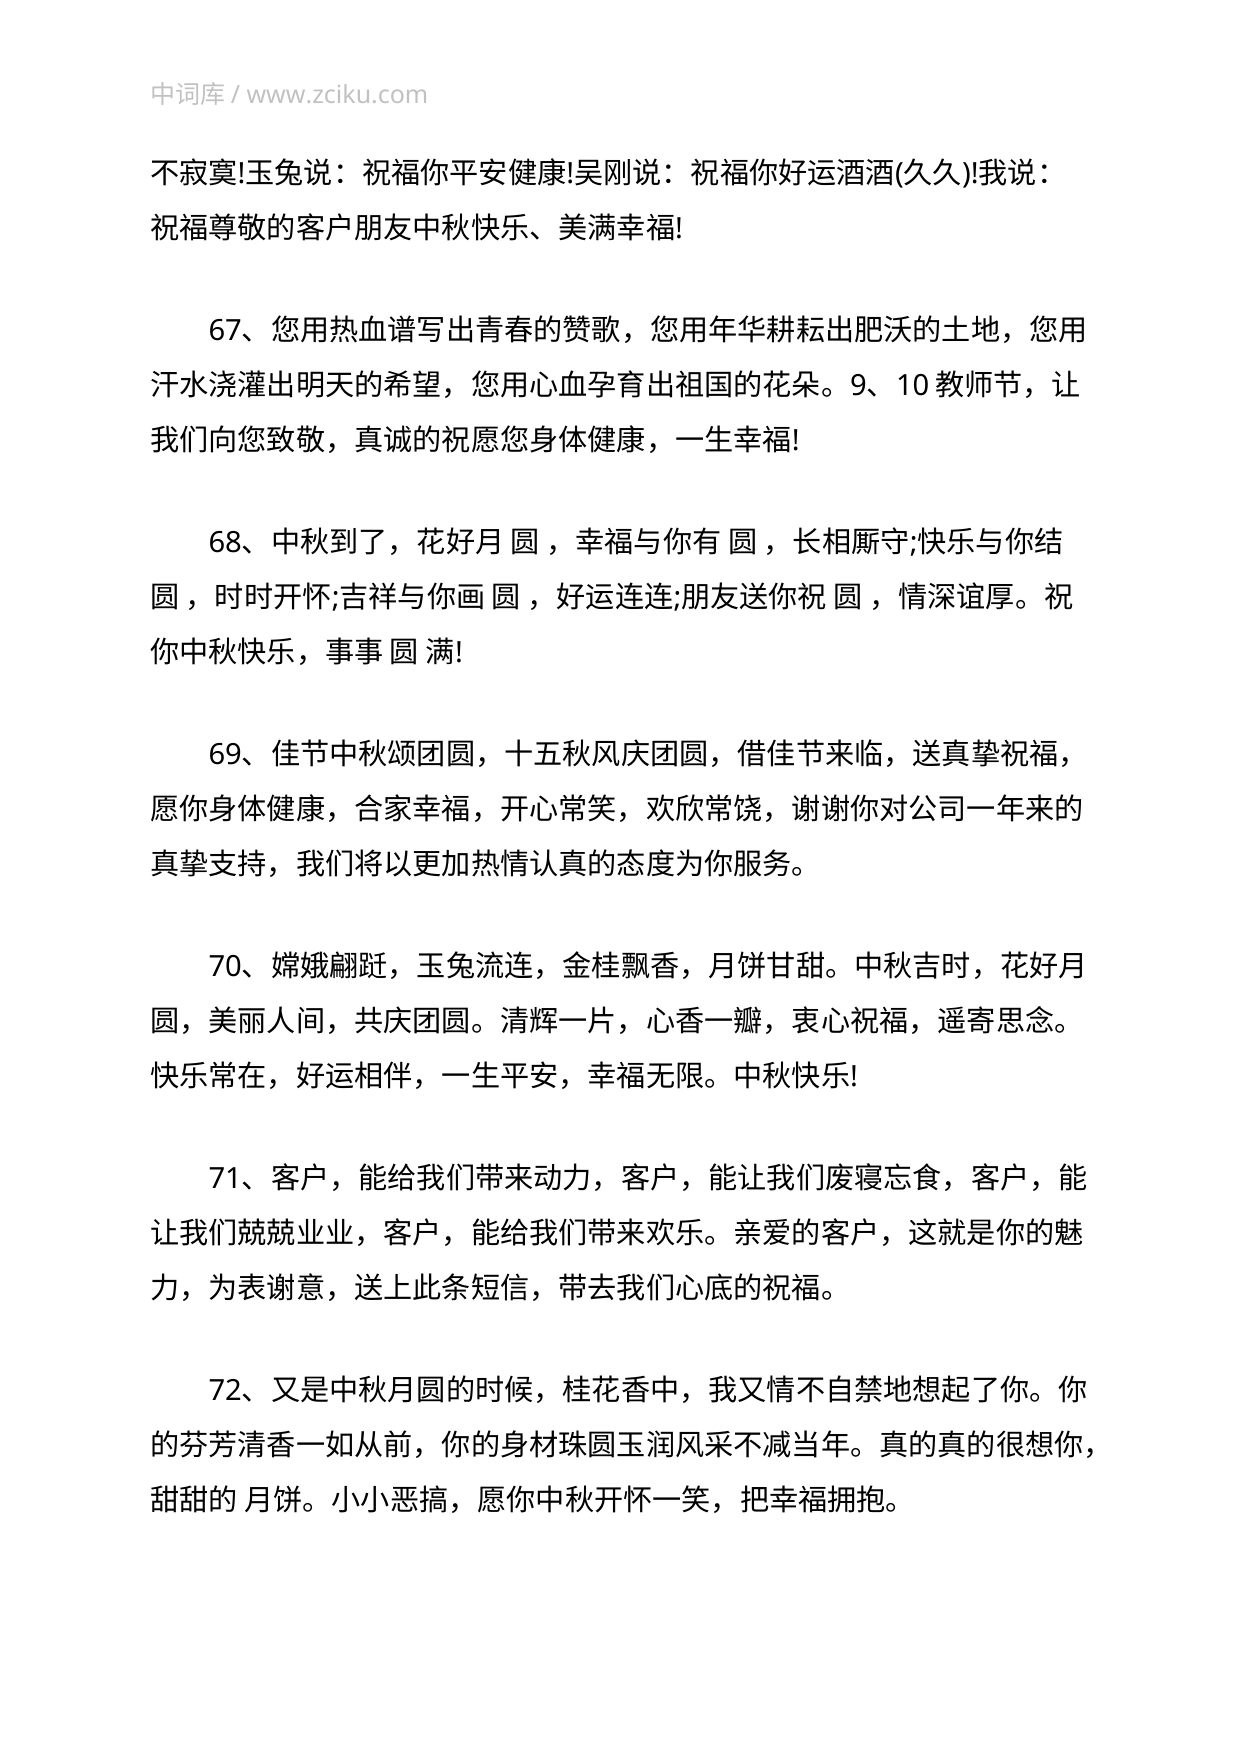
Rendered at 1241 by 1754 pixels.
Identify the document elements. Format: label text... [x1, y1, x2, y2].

text 67、您用热血谱写出青春的赞歌，您用年华耕耘出肥沃的土地，您用汗水浇灌出明天的希望，您用心血孕育出祖国的花朵。9、10教师节，让我们向您致敬，真诚的祝愿您身体健康，一生幸福! [150, 307, 1090, 459]
text 71、客户，能给我们带来动力，客户，能让我们废寝忘食，客户，能让我们兢兢业业，客户，能给我们带来欢乐。亲爱的客户，这就是你的魅力，为表谢意，送上此条短信，带去我们心底的祝福。 [150, 1154, 1090, 1307]
text 69、佳节中秋颂团圆，十五秋风庆团圆，借佳节来临，送真挚祝福，愿你身体健康，合家幸福，开心常笑，欢欣常饶，谢谢你对公司一年来的真挚支持，我们将以更加热情认真的态度为你服务。 [150, 731, 1090, 883]
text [150, 150, 1090, 247]
text 68、中秋到了，花好月 圆 ，幸福与你有 圆 ，长相厮守;快乐与你结 圆 ，时时开怀;吉祥与你画 圆 ，好运连连;朋友送你祝 圆 ，情深谊厚。祝你中秋快乐，事事 圆 满! [150, 519, 1090, 671]
text 72、又是中秋月圆的时候，桂花香中，我又情不自禁地想起了你。你的芬芳清香一如从前，你的身材珠圆玉润风采不减当年。真的真的很想你，甜甜的 月饼。小小恶搞，愿你中秋开怀一笑，把幸福拥抱。 [150, 1366, 1090, 1518]
text 70、嫦娥翩跹，玉兔流连，金桂飘香，月饼甘甜。中秋吉时，花好月圆，美丽人间，共庆团圆。清辉一片，心香一瓣，衷心祝福，遥寄思念。快乐常在，好运相伴，一生平安，幸福无限。中秋快乐! [150, 943, 1090, 1095]
